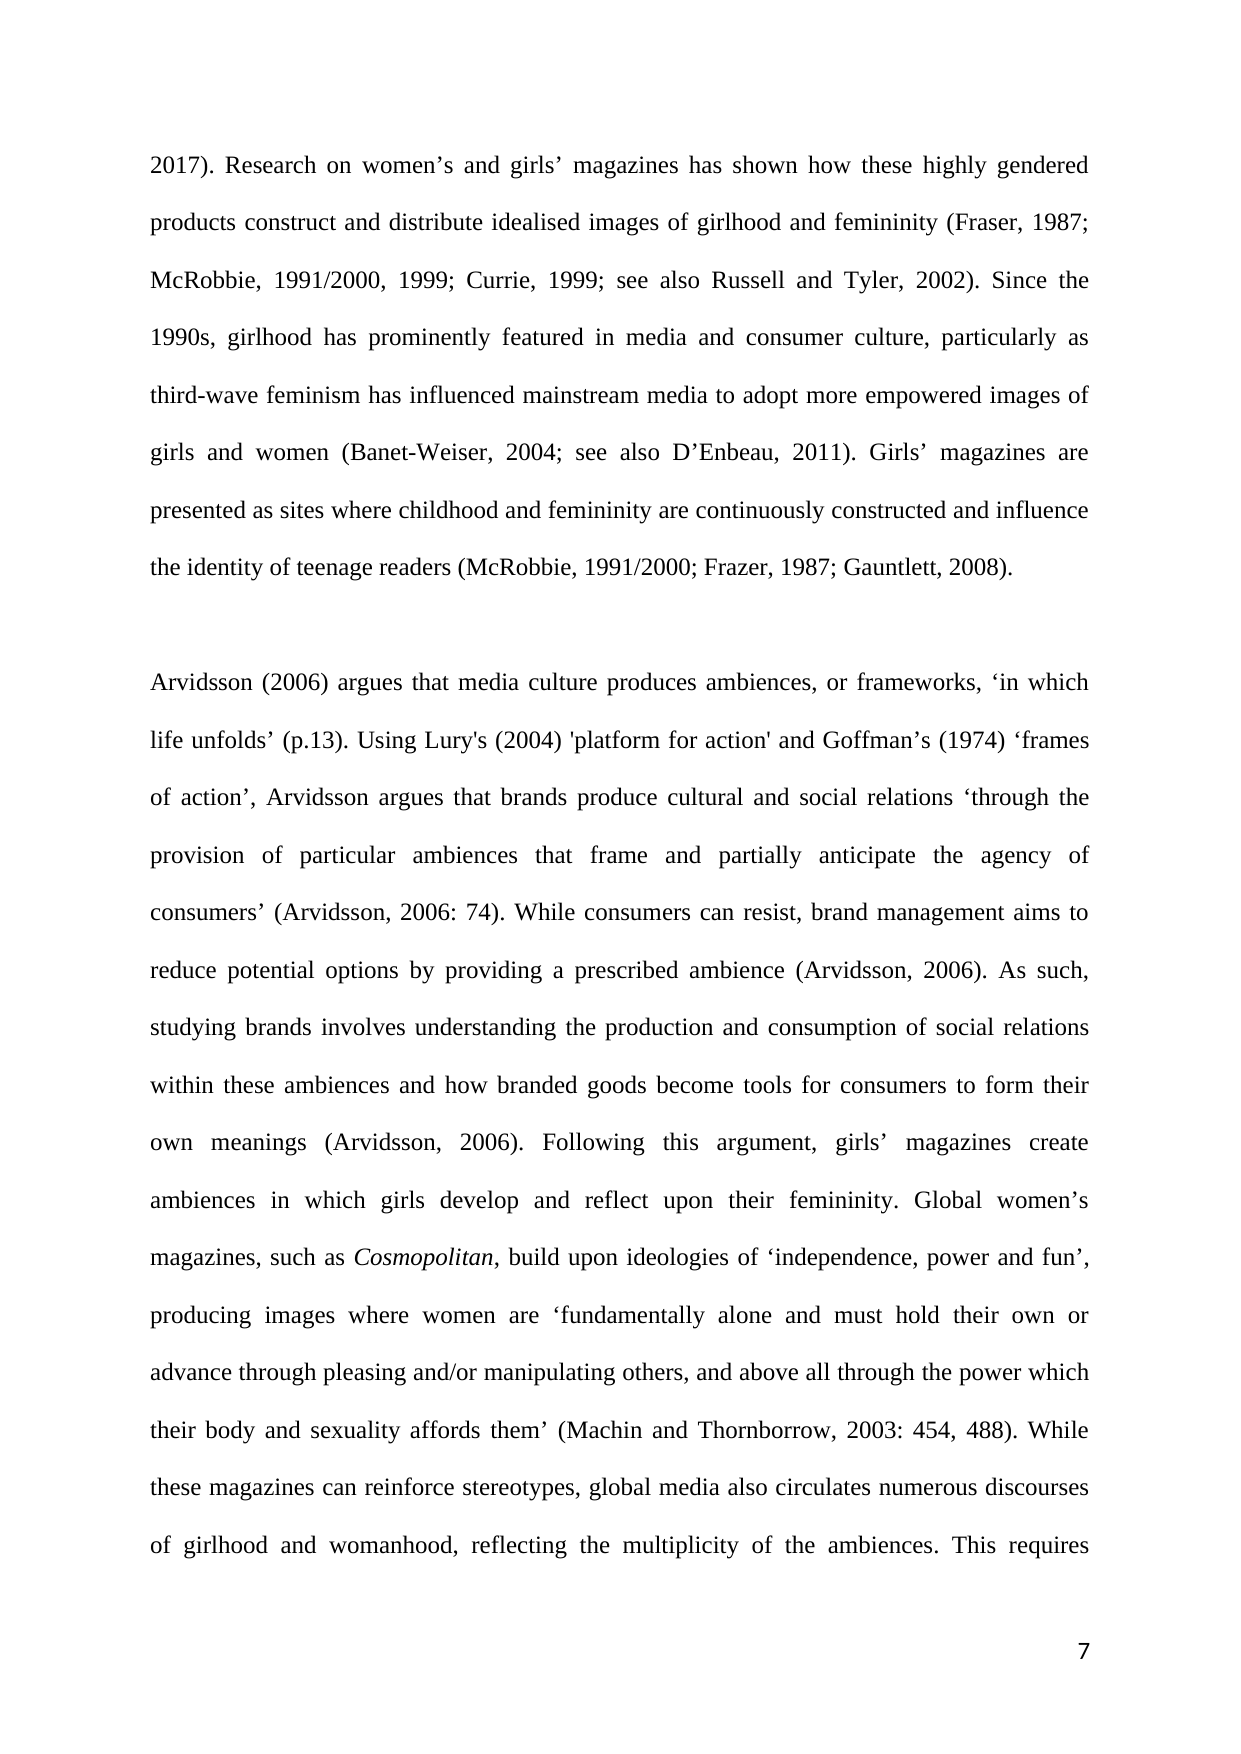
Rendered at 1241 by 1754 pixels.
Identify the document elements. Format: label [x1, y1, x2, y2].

text [150, 667, 1090, 1559]
text [150, 150, 1090, 581]
